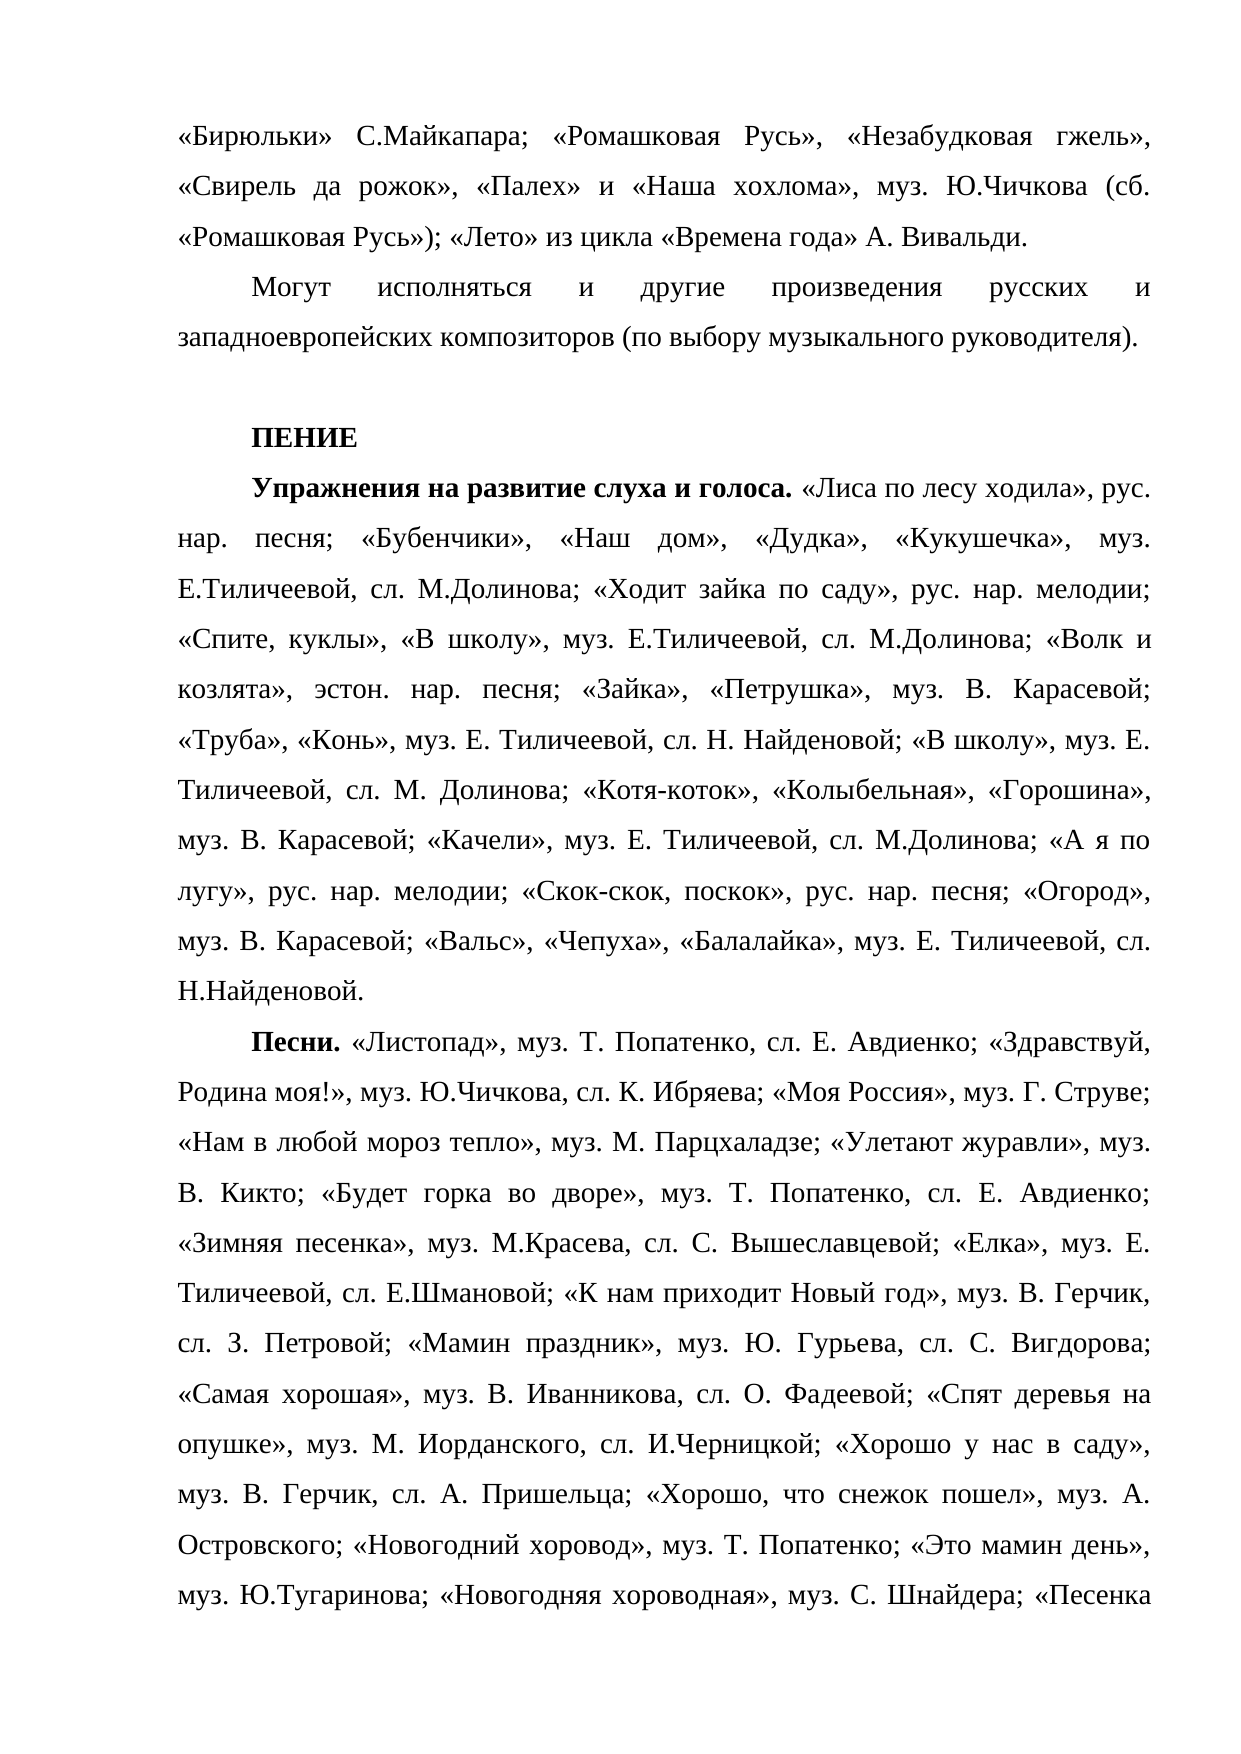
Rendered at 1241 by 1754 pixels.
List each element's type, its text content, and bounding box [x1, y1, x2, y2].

text ПЕНИЕ [177, 420, 1152, 453]
text Упражнения на развитие слуха и голоса. «Лиса по лесу ходила», рус. нар. песня; «Бубенчики», «Наш дом», «Дудка», «Кукушечка», муз. Е.Тиличеевой, сл. М.Долинова; «Ходит зайка по саду», рус. нар. мелодии; «Спите, куклы», «В школу», муз. Е.Тиличеевой, сл. М.Долинова; «Волк и козлята», эстон. нар. песня; «Зайка», «Петрушка», муз. В. Карасевой; «Труба», «Конь», муз. Е. Тиличеевой, сл. Н. Найденовой; «В школу», муз. Е. Тиличеевой, сл. М. Долинова; «Котя-коток», «Колыбельная», «Горошина», муз. В. Карасевой; «Качели», муз. Е. Тиличеевой, сл. М.Долинова; «А я по лугу», рус. нар. мелодии; «Скок-скок, поскок», рус. нар. песня; «Огород», муз. В. Карасевой; «Вальс», «Чепуха», «Балалайка», муз. Е. Тиличеевой, сл. Н.Найденовой. [177, 470, 1152, 1007]
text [177, 1024, 1152, 1611]
text Могут исполняться и другие произведения русских и западноевропейских композиторов (по выбору музыкального руководителя). [177, 269, 1152, 353]
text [177, 118, 1152, 252]
